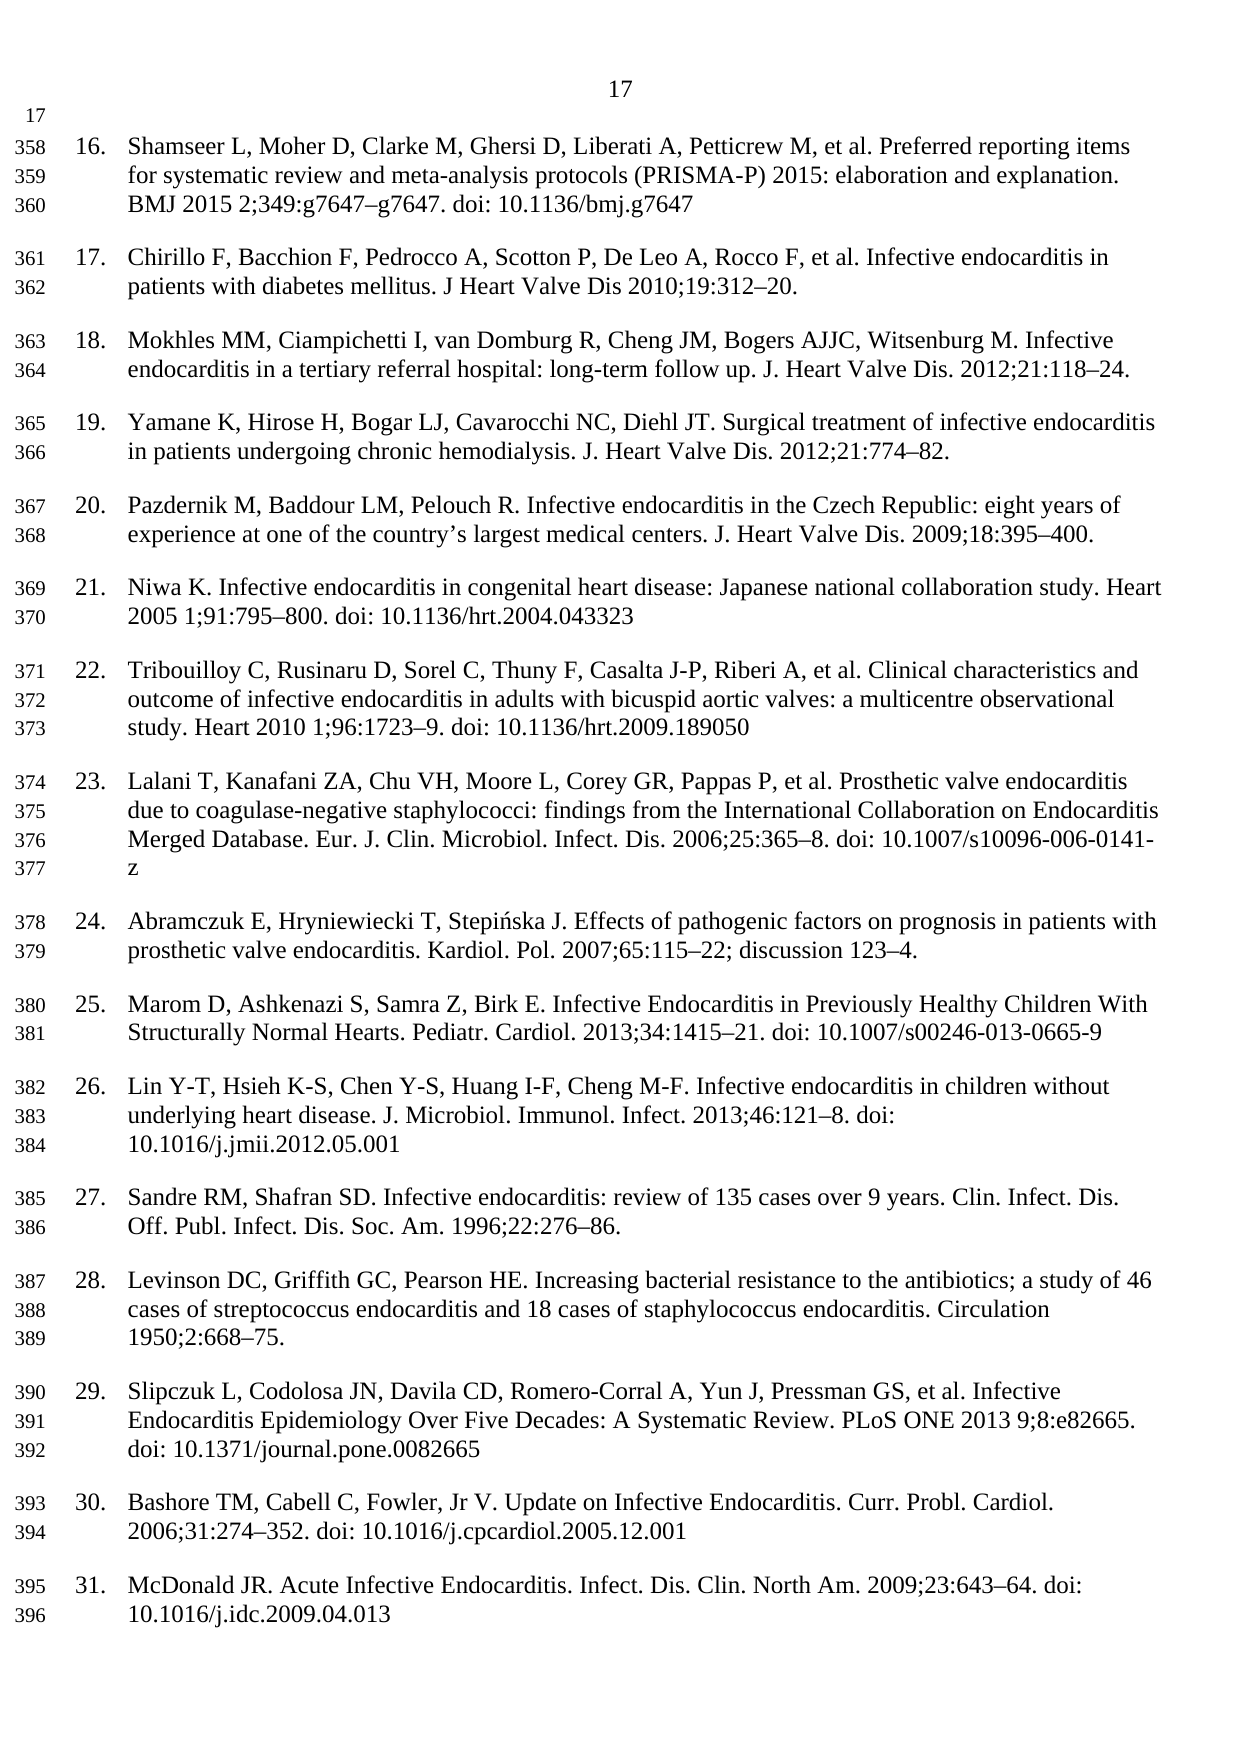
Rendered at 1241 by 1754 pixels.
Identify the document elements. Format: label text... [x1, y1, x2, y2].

text 18. Mokhles MM, Ciampichetti I, van Domburg R, Cheng JM, Bogers AJJC, Witsenburg M. Infective endocarditis in a tertiary referral hospital: long-term follow up. J. Heart Valve Dis. 2012;21:118–24. [75, 325, 1165, 382]
text 28. Levinson DC, Griffith GC, Pearson HE. Increasing bacterial resistance to the antibiotics; a study of 46 cases of streptococcus endocarditis and 18 cases of staphylococcus endocarditis. Circulation 1950;2:668–75. [75, 1265, 1165, 1351]
text 16. Shamseer L, Moher D, Clarke M, Ghersi D, Liberati A, Petticrew M, et al. Preferred reporting items for systematic review and meta-analysis protocols (PRISMA-P) 2015: elaboration and explanation. BMJ 2015 2;349:g7647–g7647. doi: 10.1136/bmj.g7647 [75, 131, 1165, 217]
text 19. Yamane K, Hirose H, Bogar LJ, Cavarocchi NC, Diehl JT. Surgical treatment of infective endocarditis in patients undergoing chronic hemodialysis. J. Heart Valve Dis. 2012;21:774–82. [75, 407, 1165, 465]
text 20. Pazdernik M, Baddour LM, Pelouch R. Infective endocarditis in the Czech Republic: eight years of experience at one of the country’s largest medical centers. J. Heart Valve Dis. 2009;18:395–400. [75, 490, 1165, 547]
text 17. Chirillo F, Bacchion F, Pedrocco A, Scotton P, De Leo A, Rocco F, et al. Infective endocarditis in patients with diabetes mellitus. J Heart Valve Dis 2010;19:312–20. [75, 242, 1165, 300]
text 22. Tribouilloy C, Rusinaru D, Sorel C, Thuny F, Casalta J-P, Riberi A, et al. Clinical characteristics and outcome of infective endocarditis in adults with bicuspid aortic valves: a multicentre observational study. Heart 2010 1;96:1723–9. doi: 10.1136/hrt.2009.189050 [75, 655, 1165, 741]
text 30. Bashore TM, Cabell C, Fowler, Jr V. Update on Infective Endocarditis. Curr. Probl. Cardiol. 2006;31:274–352. doi: 10.1016/j.cpcardiol.2005.12.001 [75, 1487, 1165, 1545]
text 23. Lalani T, Kanafani ZA, Chu VH, Moore L, Corey GR, Pappas P, et al. Prosthetic valve endocarditis due to coagulase-negative staphylococci: findings from the International Collaboration on Endocarditis Merged Database. Eur. J. Clin. Microbiol. Infect. Dis. 2006;25:365–8. doi: 10.1007/s10096-006-0141-z [75, 766, 1165, 881]
text 25. Marom D, Ashkenazi S, Samra Z, Birk E. Infective Endocarditis in Previously Healthy Children With Structurally Normal Hearts. Pediatr. Cardiol. 2013;34:1415–21. doi: 10.1007/s00246-013-0665-9 [75, 989, 1165, 1046]
text 31. McDonald JR. Acute Infective Endocarditis. Infect. Dis. Clin. North Am. 2009;23:643–64. doi: 10.1016/j.idc.2009.04.013 [75, 1570, 1165, 1627]
text 24. Abramczuk E, Hryniewiecki T, Stepińska J. Effects of pathogenic factors on prognosis in patients with prosthetic valve endocarditis. Kardiol. Pol. 2007;65:115–22; discussion 123–4. [75, 906, 1165, 964]
text 29. Slipczuk L, Codolosa JN, Davila CD, Romero-Corral A, Yun J, Pressman GS, et al. Infective Endocarditis Epidemiology Over Five Decades: A Systematic Review. PLoS ONE 2013 9;8:e82665. doi: 10.1371/journal.pone.0082665 [75, 1376, 1165, 1462]
text 21. Niwa K. Infective endocarditis in congenital heart disease: Japanese national collaboration study. Heart 2005 1;91:795–800. doi: 10.1136/hrt.2004.043323 [75, 572, 1165, 630]
text 26. Lin Y-T, Hsieh K-S, Chen Y-S, Huang I-F, Cheng M-F. Infective endocarditis in children without underlying heart disease. J. Microbiol. Immunol. Infect. 2013;46:121–8. doi: 10.1016/j.jmii.2012.05.001 [75, 1071, 1165, 1157]
text 27. Sandre RM, Shafran SD. Infective endocarditis: review of 135 cases over 9 years. Clin. Infect. Dis. Off. Publ. Infect. Dis. Soc. Am. 1996;22:276–86. [75, 1182, 1165, 1240]
